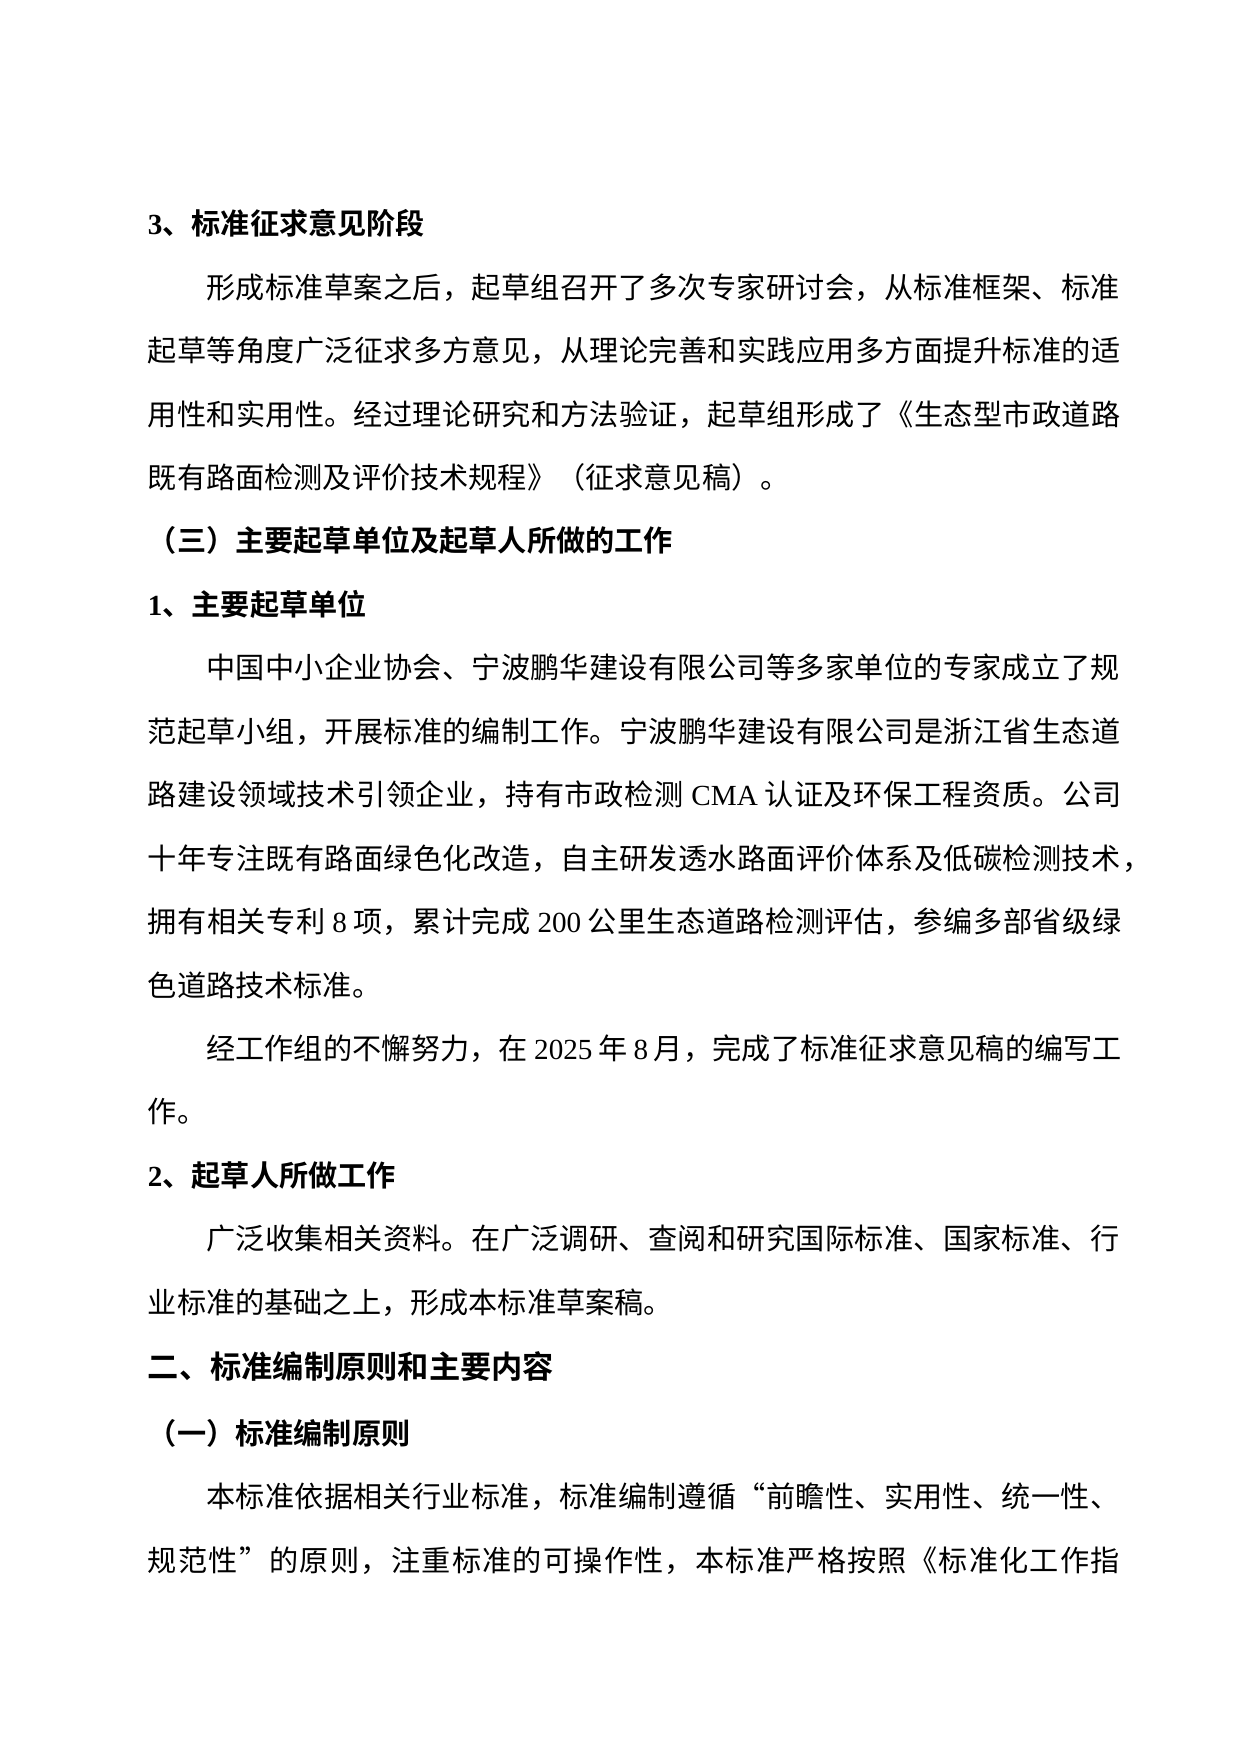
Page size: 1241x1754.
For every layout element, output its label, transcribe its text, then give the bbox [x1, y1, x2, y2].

text 形成标准草案之后，起草组召开了多次专家研讨会，从标准框架、标准起草等角度广泛征求多方意见，从理论完善和实践应用多方面提升标准的适用性和实用性。经过理论研究和方法验证，起草组形成了《生态型市政道路 既有路面检测及评价技术规程》（征求意见稿）。 [148, 264, 1122, 497]
text 广泛收集相关资料。在广泛调研、查阅和研究国际标准、国家标准、行业标准的基础之上，形成本标准草案稿。 [148, 1216, 1122, 1322]
text （一）标准编制原则 [148, 1411, 1122, 1453]
text 中国中小企业协会、宁波鹏华建设有限公司等多家单位的专家成立了规范起草小组，开展标准的编制工作。宁波鹏华建设有限公司是浙江省生态道路建设领域技术引领企业，持有市政检测CMA认证及环保工程资质。公司十年专注既有路面绿色化改造，自主研发透水路面评价体系及低碳检测技术，拥有相关专利8项，累计完成200公里生态道路检测评估，参编多部省级绿色道路技术标准。 [148, 645, 1122, 1004]
text 二、标准编制原则和主要内容 [148, 1343, 1122, 1388]
text 1、主要起草单位 [148, 581, 1122, 624]
text （三）主要起草单位及起草人所做的工作 [148, 518, 1122, 560]
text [148, 1474, 1122, 1580]
text 经工作组的不懈努力，在2025年8月，完成了标准征求意见稿的编写工作。 [148, 1026, 1122, 1131]
text 3、标准征求意见阶段 [148, 201, 1122, 243]
text 2、起草人所做工作 [148, 1152, 1122, 1195]
